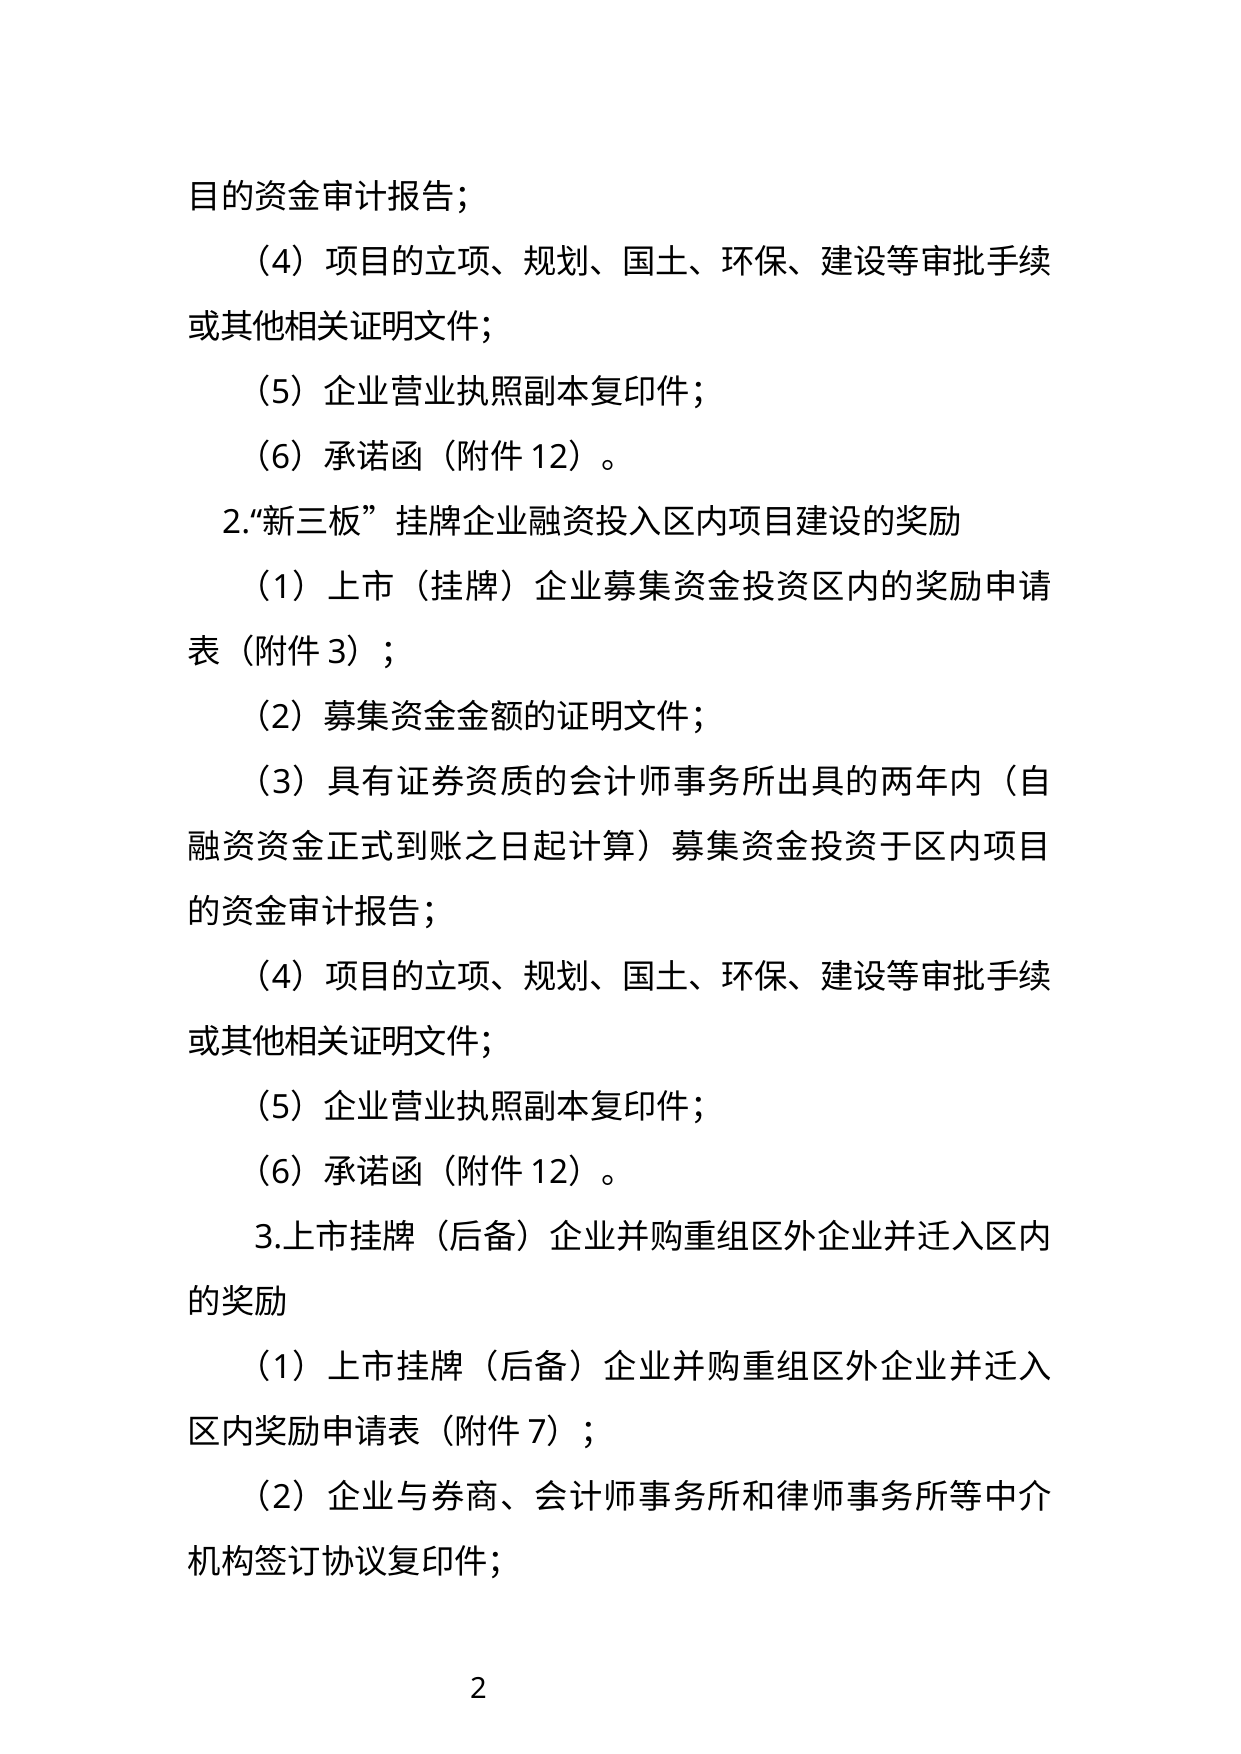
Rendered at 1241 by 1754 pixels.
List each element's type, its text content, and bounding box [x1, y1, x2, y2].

text （5）企业营业执照副本复印件； [187, 1072, 1053, 1137]
text （5）企业营业执照副本复印件； [187, 357, 1053, 422]
text （1）上市（挂牌）企业募集资金投资区内的奖励申请表（附件3）； [187, 552, 1053, 682]
text （4）项目的立项、规划、国土、环保、建设等审批手续或其他相关证明文件； [187, 942, 1053, 1072]
text （3）具有证券资质的会计师事务所出具的两年内（自融资资金正式到账之日起计算）募集资金投资于区内项目的资金审计报告； [187, 747, 1053, 942]
text （2）企业与券商、会计师事务所和律师事务所等中介机构签订协议复印件； [187, 1462, 1053, 1592]
text （2）募集资金金额的证明文件； [187, 682, 1053, 747]
text （4）项目的立项、规划、国土、环保、建设等审批手续或其他相关证明文件； [187, 227, 1053, 357]
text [187, 162, 1053, 227]
text 3.上市挂牌（后备）企业并购重组区外企业并迁入区内的奖励 [187, 1202, 1053, 1332]
text 2.“新三板”挂牌企业融资投入区内项目建设的奖励 [187, 487, 1053, 552]
text （6）承诺函（附件12）。 [187, 422, 1053, 487]
text （6）承诺函（附件12）。 [187, 1137, 1053, 1202]
text （1）上市挂牌（后备）企业并购重组区外企业并迁入区内奖励申请表（附件7）； [187, 1332, 1053, 1462]
